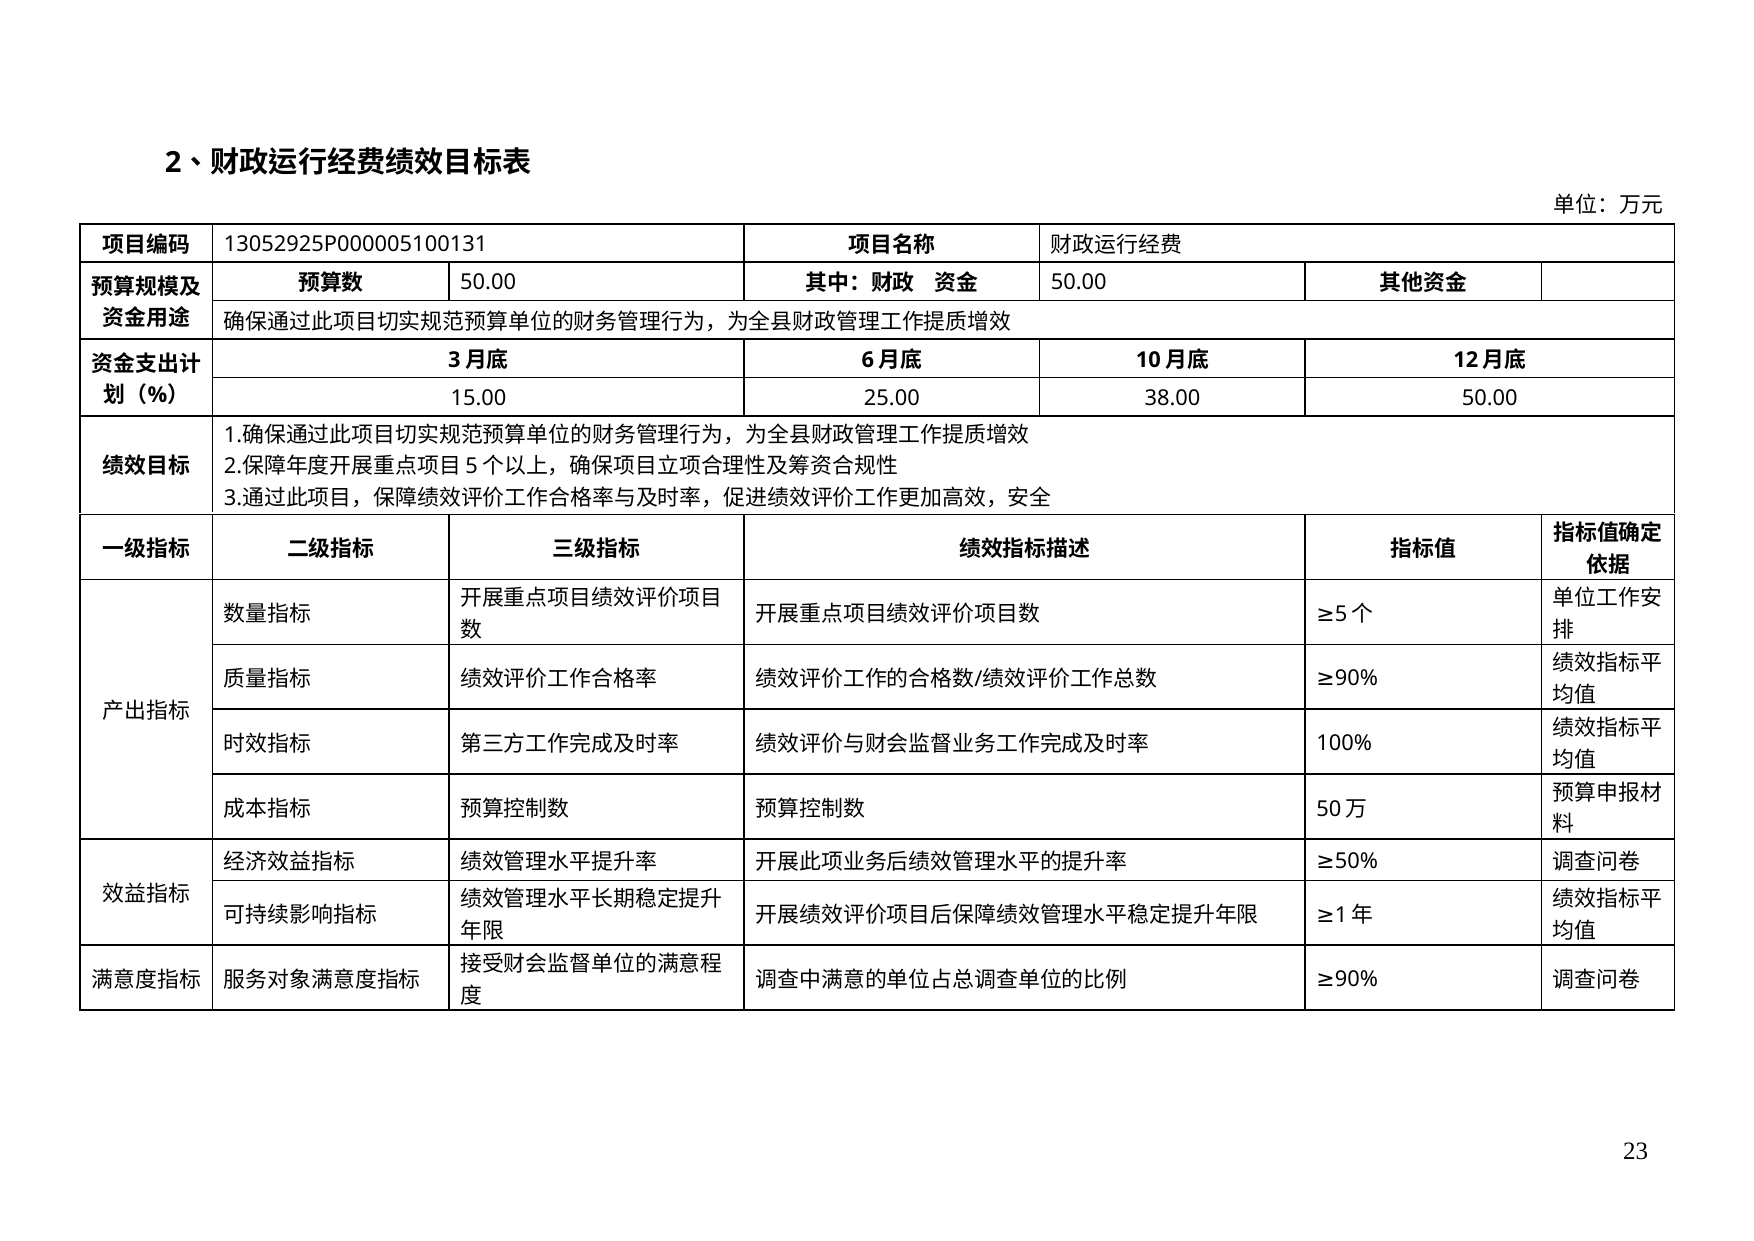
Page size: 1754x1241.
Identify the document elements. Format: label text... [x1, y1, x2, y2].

table_cell 绩效目标 [81, 417, 212, 512]
table_cell 项目编码 [81, 225, 212, 261]
table_cell 满意度指标 [81, 946, 212, 1009]
table_cell 50.00 [1040, 263, 1304, 300]
table_cell 调查问卷 [1542, 840, 1674, 879]
table_cell 50万 [1306, 775, 1541, 838]
table_cell 质量指标 [213, 645, 448, 708]
table_cell [1542, 263, 1674, 300]
table_cell 绩效评价与财会监督业务工作完成及时率 [745, 710, 1304, 773]
table_cell 时效指标 [213, 710, 448, 773]
table_cell 100% [1306, 710, 1541, 773]
table_header 一级指标 [81, 515, 212, 578]
table_cell 12月底 [1306, 340, 1674, 377]
table_header 二级指标 [213, 515, 448, 578]
table_header 单位：万元 [81, 183, 1674, 223]
table_cell ≥5个 [1306, 580, 1541, 643]
table_cell 预算控制数 [745, 775, 1304, 838]
table_cell 1.确保通过此项目切实规范预算单位的财务管理行为，为全县财政管理工作提质增效 2.保障年度开展重点项目5个以上，确保项目立项合理性及筹资合规性 3.通过此项目，保障绩效评价工作合格率与及时率，促进绩效评价工作更加高效，安全 [213, 417, 1674, 512]
table_cell 预算规模及资金用途 [81, 263, 212, 338]
table_cell 38.00 [1040, 378, 1304, 415]
table_cell 13052925P000005100131 [213, 225, 743, 261]
table_cell 6月底 [745, 340, 1039, 377]
table_cell 其他资金 [1306, 263, 1541, 300]
table_cell 资金支出计划（%） [81, 340, 212, 415]
table_cell 数量指标 [213, 580, 448, 643]
table_cell 预算申报材料 [1542, 775, 1674, 838]
table_cell ≥90% [1306, 645, 1541, 708]
table_cell 绩效指标平均值 [1542, 710, 1674, 773]
table_cell 绩效评价工作合格率 [450, 645, 743, 708]
table_cell 15.00 [213, 378, 743, 415]
table_cell ≥50% [1306, 840, 1541, 879]
table_cell 开展此项业务后绩效管理水平的提升率 [745, 840, 1304, 879]
table_cell 预算数 [213, 263, 448, 300]
table_header 指标值确定依据 [1542, 515, 1674, 578]
table_header 指标值 [1306, 515, 1541, 578]
table_cell ≥1年 [1306, 881, 1541, 944]
table_cell 成本指标 [213, 775, 448, 838]
table_cell 绩效指标平均值 [1542, 881, 1674, 944]
table_cell 财政运行经费 [1040, 225, 1674, 261]
table_cell 调查问卷 [1542, 946, 1674, 1009]
table_cell 可持续影响指标 [213, 881, 448, 944]
table_header 绩效指标描述 [745, 515, 1304, 578]
table_cell 绩效管理水平提升率 [450, 840, 743, 879]
table_cell 单位工作安排 [1542, 580, 1674, 643]
table_cell 绩效指标平均值 [1542, 645, 1674, 708]
table_cell 10月底 [1040, 340, 1304, 377]
table_cell 预算控制数 [450, 775, 743, 838]
table_cell 确保通过此项目切实规范预算单位的财务管理行为，为全县财政管理工作提质增效 [213, 301, 1674, 338]
table_cell 接受财会监督单位的满意程度 [450, 946, 743, 1009]
table_cell 开展绩效评价项目后保障绩效管理水平稳定提升年限 [745, 881, 1304, 944]
table_cell ≥90% [1306, 946, 1541, 1009]
table_cell 第三方工作完成及时率 [450, 710, 743, 773]
table_cell 50.00 [1306, 378, 1674, 415]
table_cell 调查中满意的单位占总调查单位的比例 [745, 946, 1304, 1009]
table_cell 3月底 [213, 340, 743, 377]
table_cell 绩效评价工作的合格数/绩效评价工作总数 [745, 645, 1304, 708]
table_cell 效益指标 [81, 840, 212, 944]
table_cell 其中：财政 资金 [745, 263, 1039, 300]
table_cell 项目名称 [745, 225, 1039, 261]
table_header 三级指标 [450, 515, 743, 578]
table_cell 产出指标 [81, 580, 212, 838]
table_cell 50.00 [450, 263, 743, 300]
table_cell 绩效管理水平长期稳定提升年限 [450, 881, 743, 944]
text 2、财政运行经费绩效目标表 [106, 142, 1648, 181]
table_cell 开展重点项目绩效评价项目数 [450, 580, 743, 643]
table_cell 服务对象满意度指标 [213, 946, 448, 1009]
table_cell 经济效益指标 [213, 840, 448, 879]
table_cell 开展重点项目绩效评价项目数 [745, 580, 1304, 643]
table_cell 25.00 [745, 378, 1039, 415]
